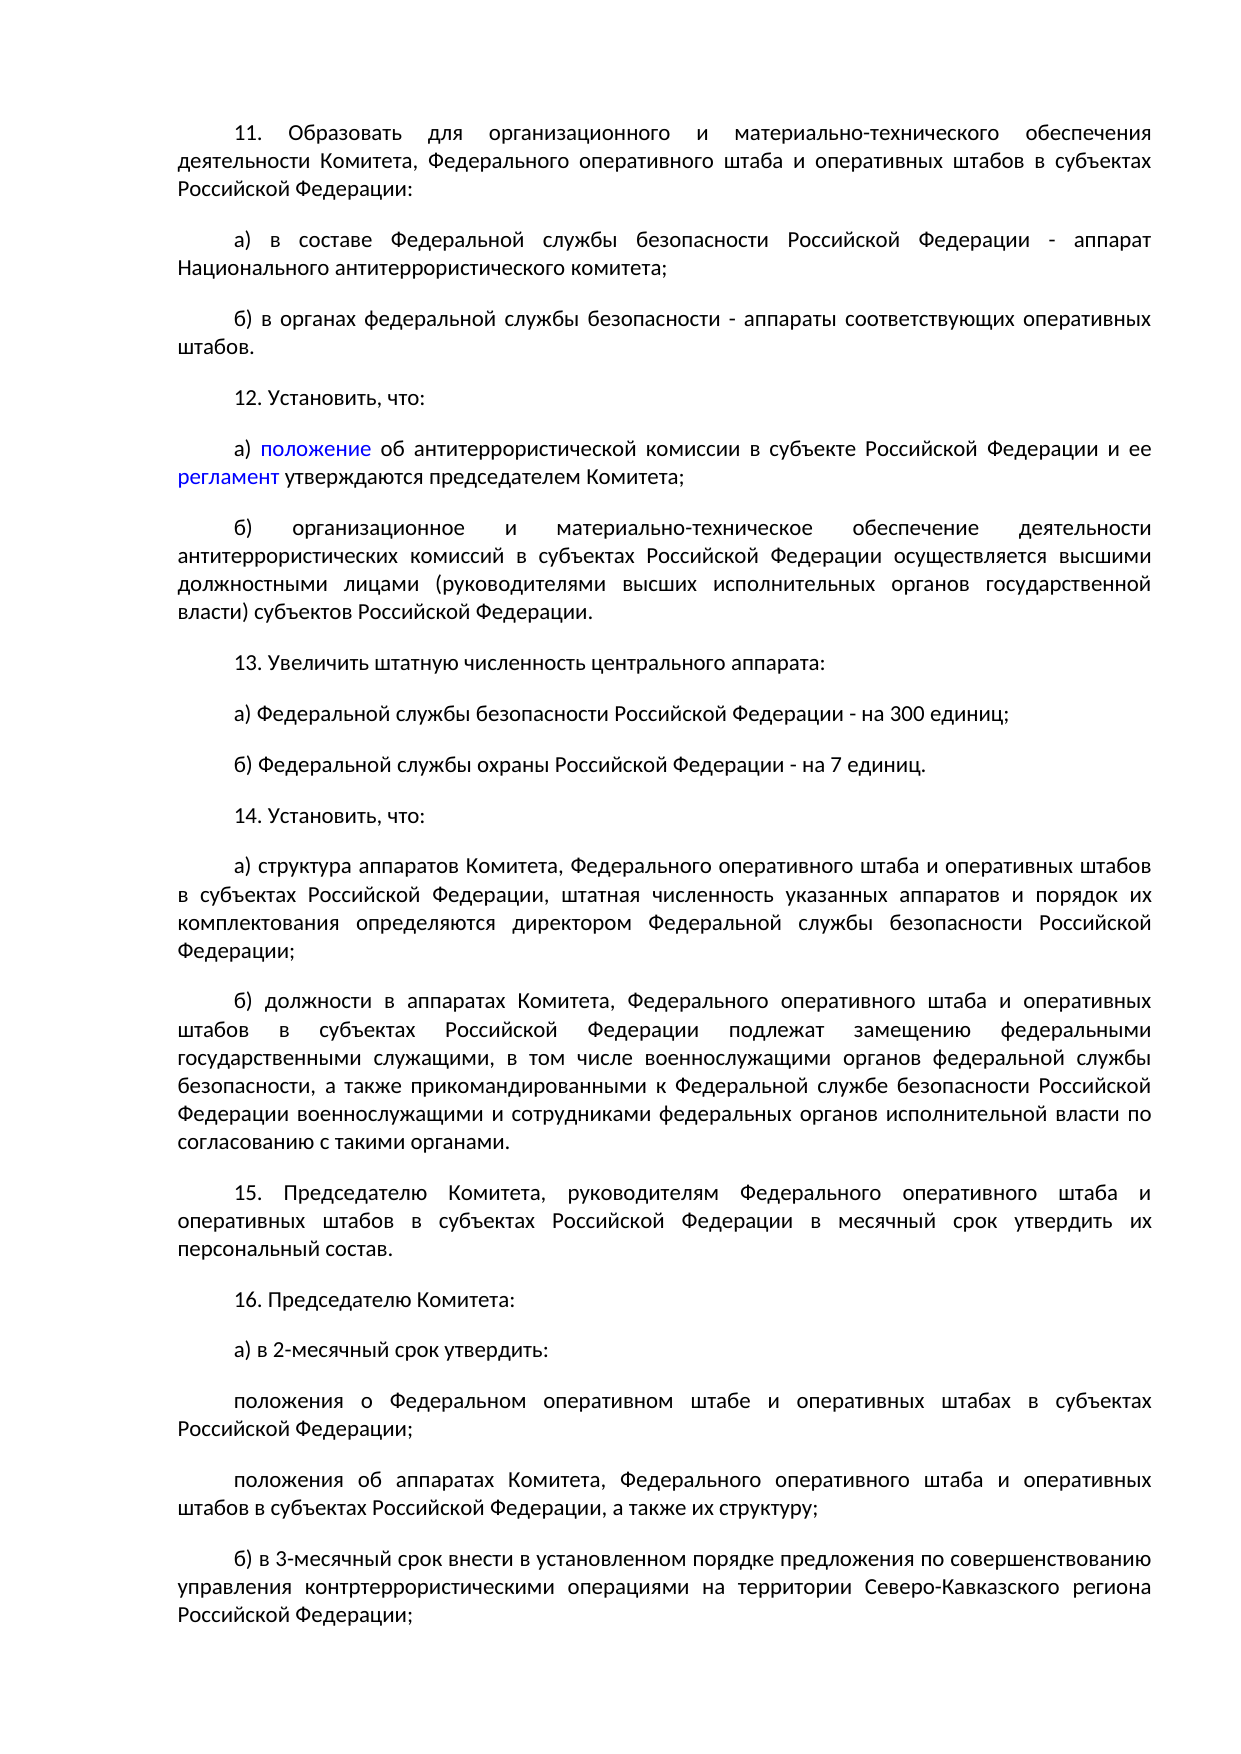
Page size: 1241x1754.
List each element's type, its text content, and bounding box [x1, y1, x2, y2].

text положения о Федеральном оперативном штабе и оперативных штабах в субъектах Российской Федерации; [177, 1387, 1152, 1443]
text а) положение об антитеррористической комиссии в субъекте Российской Федерации и ее регламент утверждаются председателем Комитета; [177, 434, 1152, 490]
text б) организационное и материально-техническое обеспечение деятельности антитеррористических комиссий в субъектах Российской Федерации осуществляется высшими должностными лицами (руководителями высших исполнительных органов государственной власти) субъектов Российской Федерации. [177, 513, 1152, 625]
text а) в составе Федеральной службы безопасности Российской Федерации - аппарат Национального антитеррористического комитета; [177, 225, 1152, 281]
text а) Федеральной службы безопасности Российской Федерации - на 300 единиц; [177, 699, 1152, 727]
text 16. Председателю Комитета: [177, 1285, 1152, 1313]
text 12. Установить, что: [177, 383, 1152, 411]
text б) должности в аппаратах Комитета, Федерального оперативного штаба и оперативных штабов в субъектах Российской Федерации подлежат замещению федеральными государственными служащими, в том числе военнослужащими органов федеральной службы безопасности, а также прикомандированными к Федеральной службе безопасности Российской Федерации военнослужащими и сотрудниками федеральных органов исполнительной власти по согласованию с такими органами. [177, 987, 1152, 1155]
text а) в 2-месячный срок утвердить: [177, 1336, 1152, 1364]
text 14. Установить, что: [177, 801, 1152, 829]
text 11. Образовать для организационного и материально-технического обеспечения деятельности Комитета, Федерального оперативного штаба и оперативных штабов в субъектах Российской Федерации: [177, 118, 1152, 202]
text а) структура аппаратов Комитета, Федерального оперативного штаба и оперативных штабов в субъектах Российской Федерации, штатная численность указанных аппаратов и порядок их комплектования определяются директором Федеральной службы безопасности Российской Федерации; [177, 852, 1152, 964]
text б) в 3-месячный срок внести в установленном порядке предложения по совершенствованию управления контртеррористическими операциями на территории Северо-Кавказского региона Российской Федерации; [177, 1544, 1152, 1628]
text б) Федеральной службы охраны Российской Федерации - на 7 единиц. [177, 750, 1152, 778]
text 13. Увеличить штатную численность центрального аппарата: [177, 648, 1152, 676]
text 15. Председателю Комитета, руководителям Федерального оперативного штаба и оперативных штабов в субъектах Российской Федерации в месячный срок утвердить их персональный состав. [177, 1178, 1152, 1262]
text положения об аппаратах Комитета, Федерального оперативного штаба и оперативных штабов в субъектах Российской Федерации, а также их структуру; [177, 1466, 1152, 1522]
text б) в органах федеральной службы безопасности - аппараты соответствующих оперативных штабов. [177, 304, 1152, 360]
